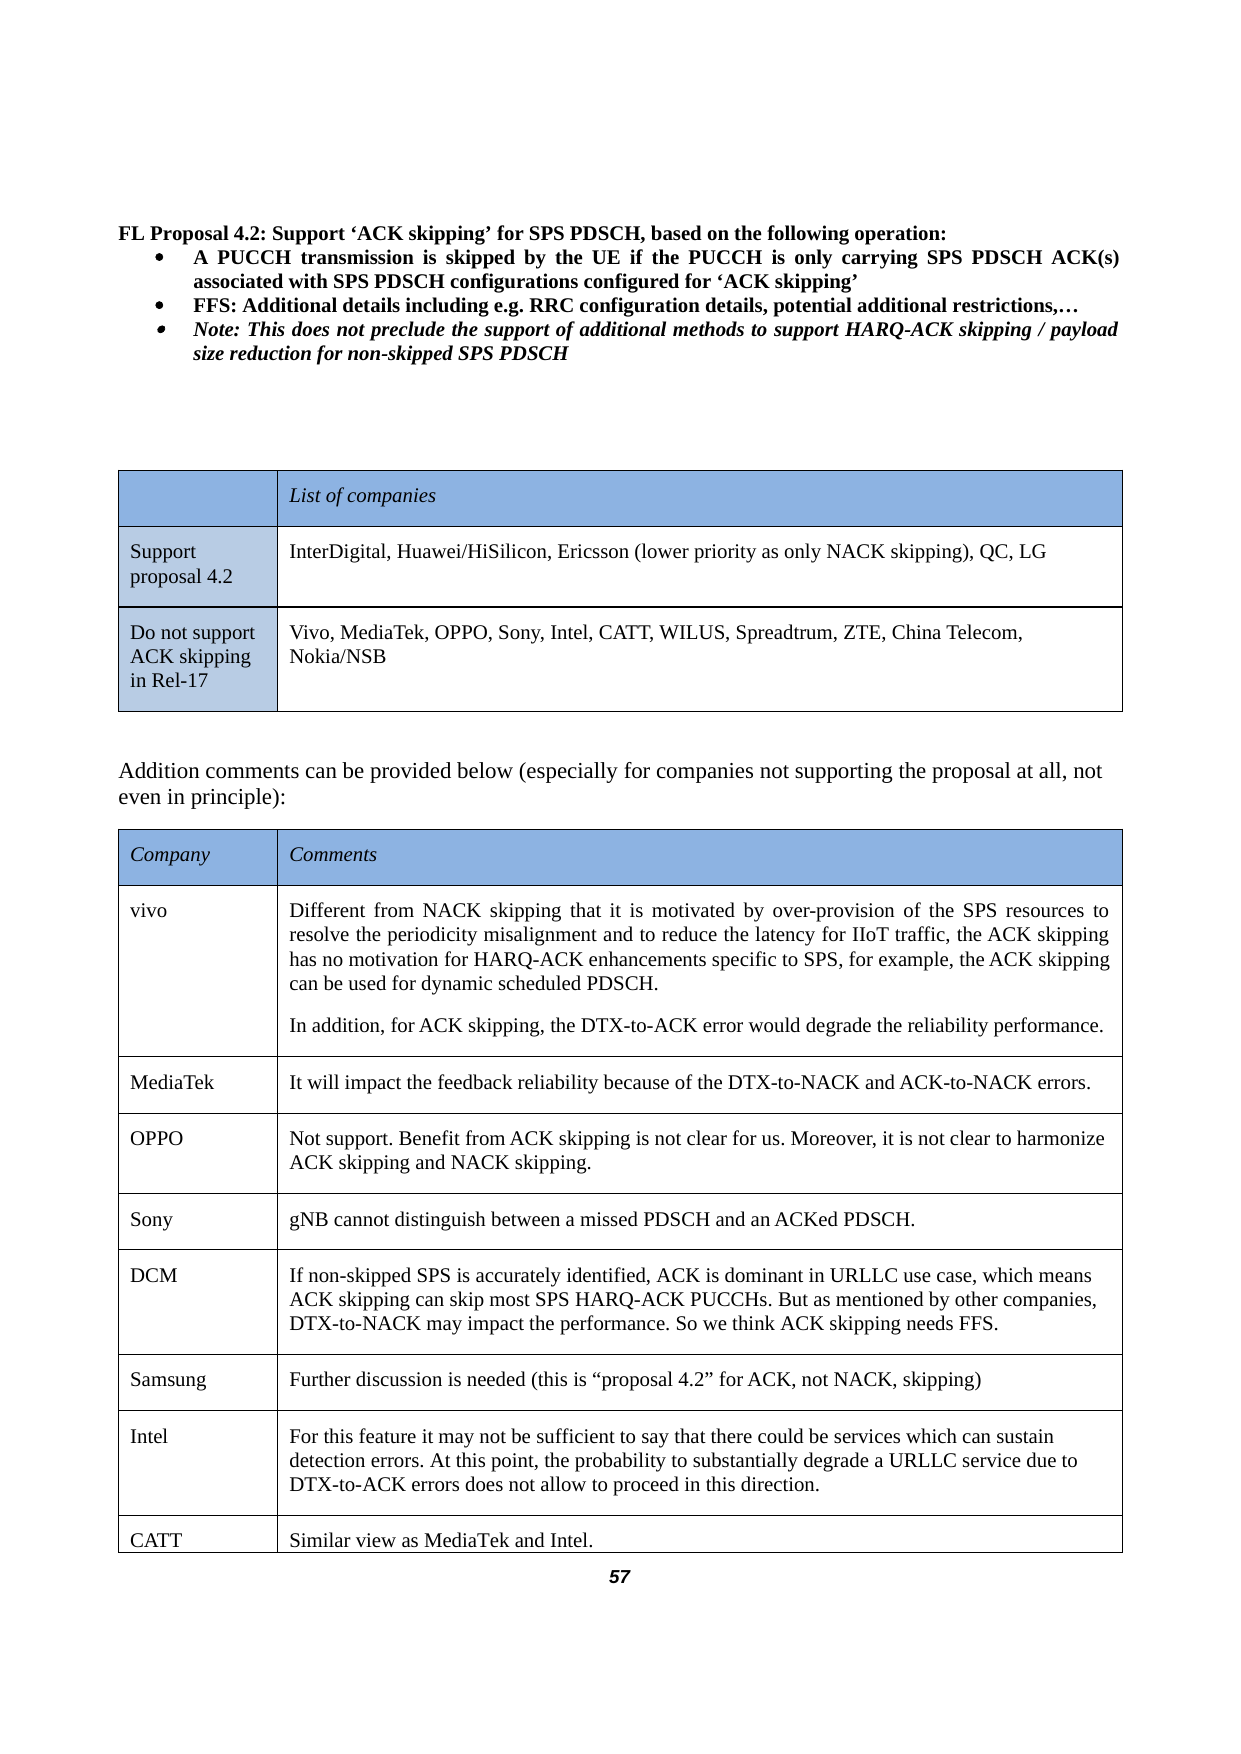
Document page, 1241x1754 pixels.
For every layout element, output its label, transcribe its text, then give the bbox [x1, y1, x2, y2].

table_header [119, 471, 277, 526]
table_cell If non-skipped SPS is accurately identified, ACK is dominant in URLLC use case, which means ACK skipping can skip most SPS HARQ-ACK PUCCHs. But as mentioned by other companies, DTX-to-NACK may impact the performance. So we think ACK skipping needs FFS. [278, 1250, 1122, 1354]
table_cell Sony [119, 1194, 277, 1249]
table_cell Different from NACK skipping that it is motivated by over-provision of the SPS resources to resolve the periodicity misalignment and to reduce the latency for IIoT traffic, the ACK skipping has no motivation for HARQ-ACK enhancements specific to SPS, for example, the ACK skipping can be used for dynamic scheduled PDSCH. In addition, for ACK skipping, the DTX-to-ACK error would degrade the reliability performance. [278, 886, 1122, 1056]
table_cell OPPO [119, 1114, 277, 1193]
table_cell Vivo, MediaTek, OPPO, Sony, Intel, CATT, WILUS, Spreadtrum, ZTE, China Telecom, Nokia/NSB [278, 608, 1122, 711]
table_cell vivo [119, 886, 277, 1056]
table_cell It will impact the feedback reliability because of the DTX-to-NACK and ACK-to-NACK errors. [278, 1057, 1122, 1112]
table_cell CATT [119, 1516, 277, 1552]
table_header Company [119, 830, 277, 885]
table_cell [278, 1516, 1122, 1552]
table_cell Further discussion is needed (this is “proposal 4.2” for ACK, not NACK, skipping) [278, 1355, 1122, 1410]
list FFS: Additional details including e.g. RRC configuration details, potential additional restrictions,… [156, 293, 1122, 317]
text Addition comments can be provided below (especially for companies not supporting the proposal at all, not even in principle): [118, 757, 1122, 810]
table_cell Not support. Benefit from ACK skipping is not clear for us. Moreover, it is not clear to harmonize ACK skipping and NACK skipping. [278, 1114, 1122, 1193]
table_cell Do not support ACK skipping in Rel-17 [119, 608, 277, 711]
table_cell InterDigital, Huawei/HiSilicon, Ericsson (lower priority as only NACK skipping), QC, LG [278, 527, 1122, 606]
table_cell gNB cannot distinguish between a missed PDSCH and an ACKed PDSCH. [278, 1194, 1122, 1249]
table_cell DCM [119, 1250, 277, 1354]
list A PUCCH transmission is skipped by the UE if the PUCCH is only carrying SPS PDSCH ACK(s) associated with SPS PDSCH configurations configured for ‘ACK skipping’ [156, 245, 1122, 293]
list Note: This does not preclude the support of additional methods to support HARQ-ACK skipping / payload size reduction for non-skipped SPS PDSCH [156, 317, 1122, 365]
table_header Comments [278, 830, 1122, 885]
table_cell Support proposal 4.2 [119, 527, 277, 606]
list FL Proposal 4.2: Support ‘ACK skipping’ for SPS PDSCH, based on the following operation: [118, 221, 1122, 245]
table_cell MediaTek [119, 1057, 277, 1112]
table_cell For this feature it may not be sufficient to say that there could be services which can sustain detection errors. At this point, the probability to substantially degrade a URLLC service due to DTX-to-ACK errors does not allow to proceed in this direction. [278, 1411, 1122, 1514]
table_header List of companies [278, 471, 1122, 526]
table_cell Samsung [119, 1355, 277, 1410]
table_cell Intel [119, 1411, 277, 1514]
